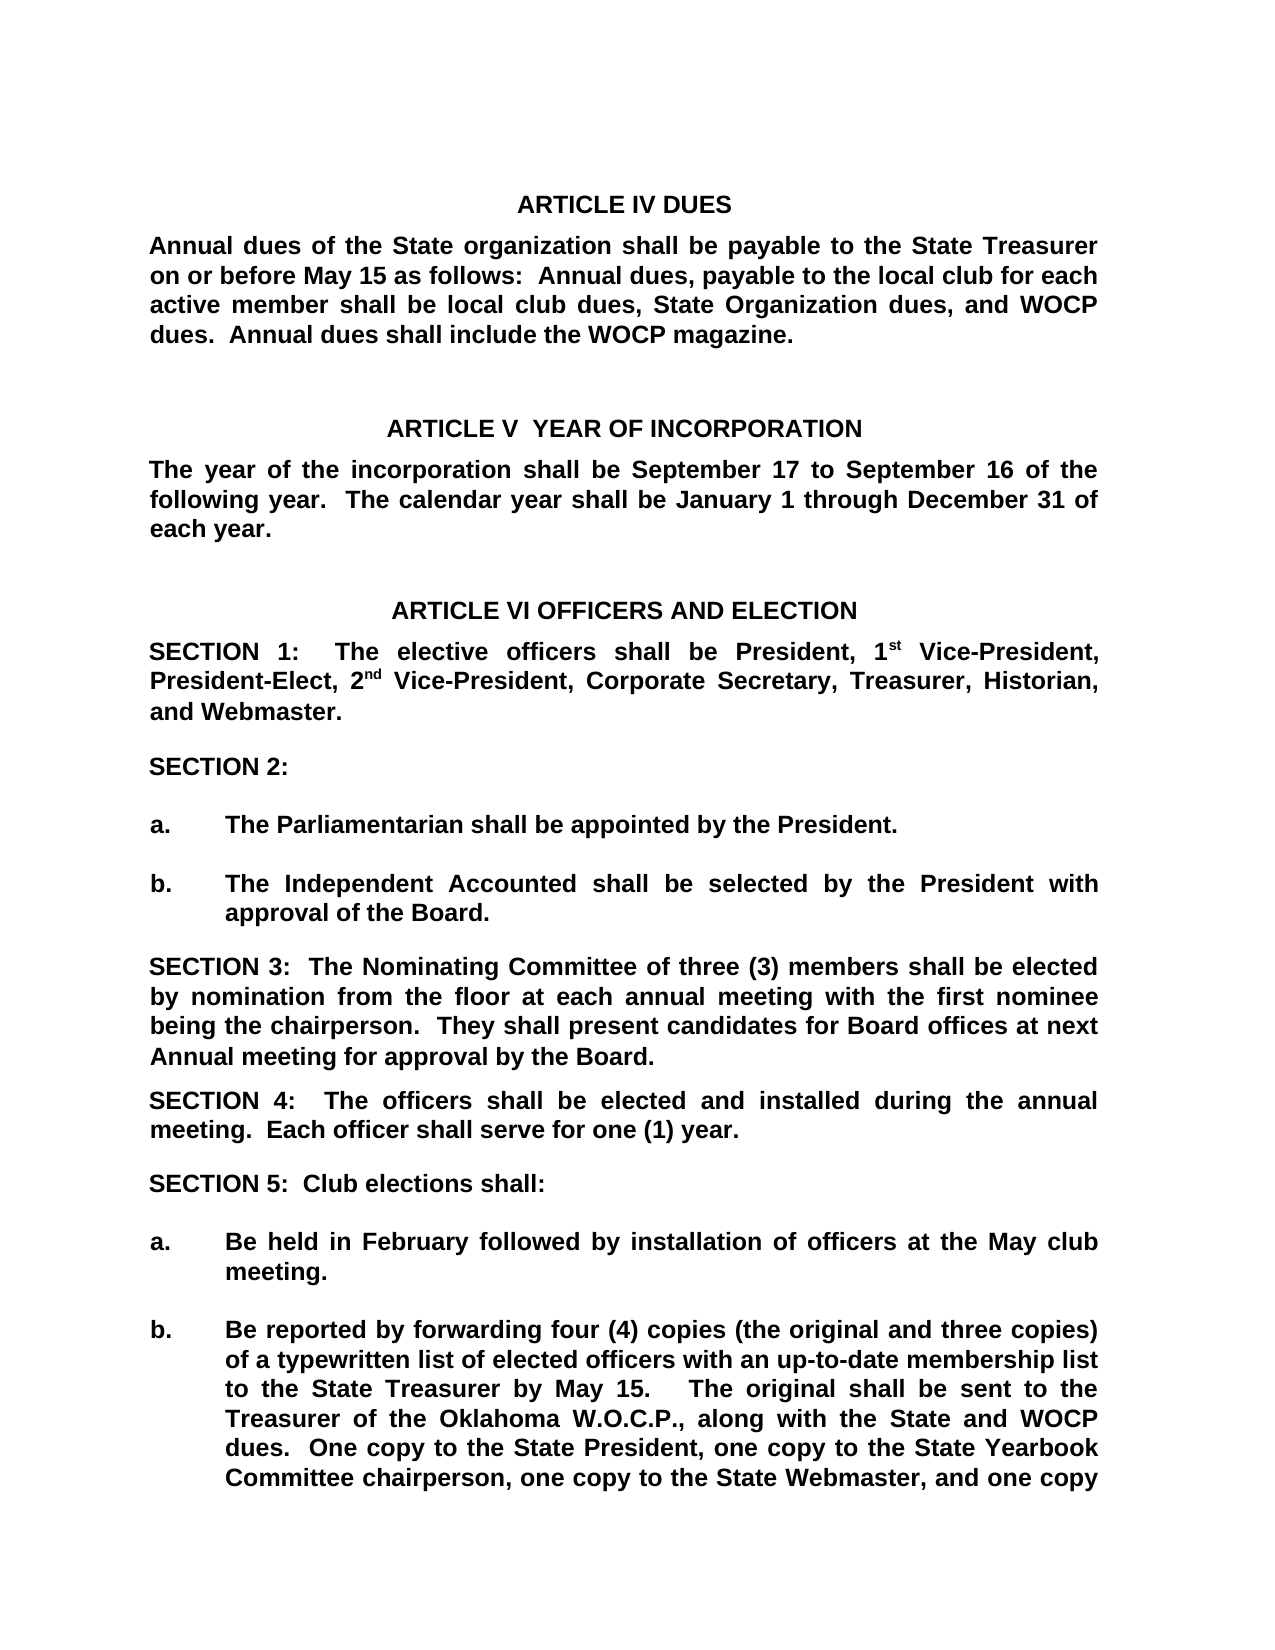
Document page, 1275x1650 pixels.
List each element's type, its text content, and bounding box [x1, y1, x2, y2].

subtitle ARTICLE IV DUES [150, 190, 1099, 219]
text Annual dues of the State organization shall be payable to the State Treasurer on or before May 15 as follows: Annual dues, payable to the local club for each active member shall be local club dues, State Organization dues, and WOCP dues. Annual dues shall include the WOCP magazine. [148, 231, 1100, 349]
text SECTION 1: The elective officers shall be President, 1st Vice-President, President-Elect, 2nd Vice-President, Corporate Secretary, Treasurer, Historian, and Webmaster. [148, 637, 1100, 727]
text SECTION 5: Club elections shall: [148, 1169, 1100, 1198]
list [150, 1315, 1100, 1492]
text The year of the incorporation shall be September 17 to September 16 of the following year. The calendar year shall be January 1 through December 31 of each year. [148, 455, 1100, 543]
text SECTION 2: [148, 752, 1100, 781]
subtitle ARTICLE V YEAR OF INCORPORATION [150, 414, 1099, 443]
text SECTION 3: The Nominating Committee of three (3) members shall be elected by nomination from the floor at each annual meeting with the first nominee being the chairperson. They shall present candidates for Board offices at next Annual meeting for approval by the Board. [148, 952, 1100, 1072]
list The Parliamentarian shall be appointed by the President. [150, 810, 1100, 839]
list The Independent Accounted shall be selected by the President with approval of the Board. [150, 869, 1100, 927]
text SECTION 4: The officers shall be elected and installed during the annual meeting. Each officer shall serve for one (1) year. [148, 1086, 1100, 1144]
list Be held in February followed by installation of officers at the May club meeting. [150, 1227, 1100, 1285]
subtitle ARTICLE VI OFFICERS AND ELECTION [150, 596, 1099, 624]
